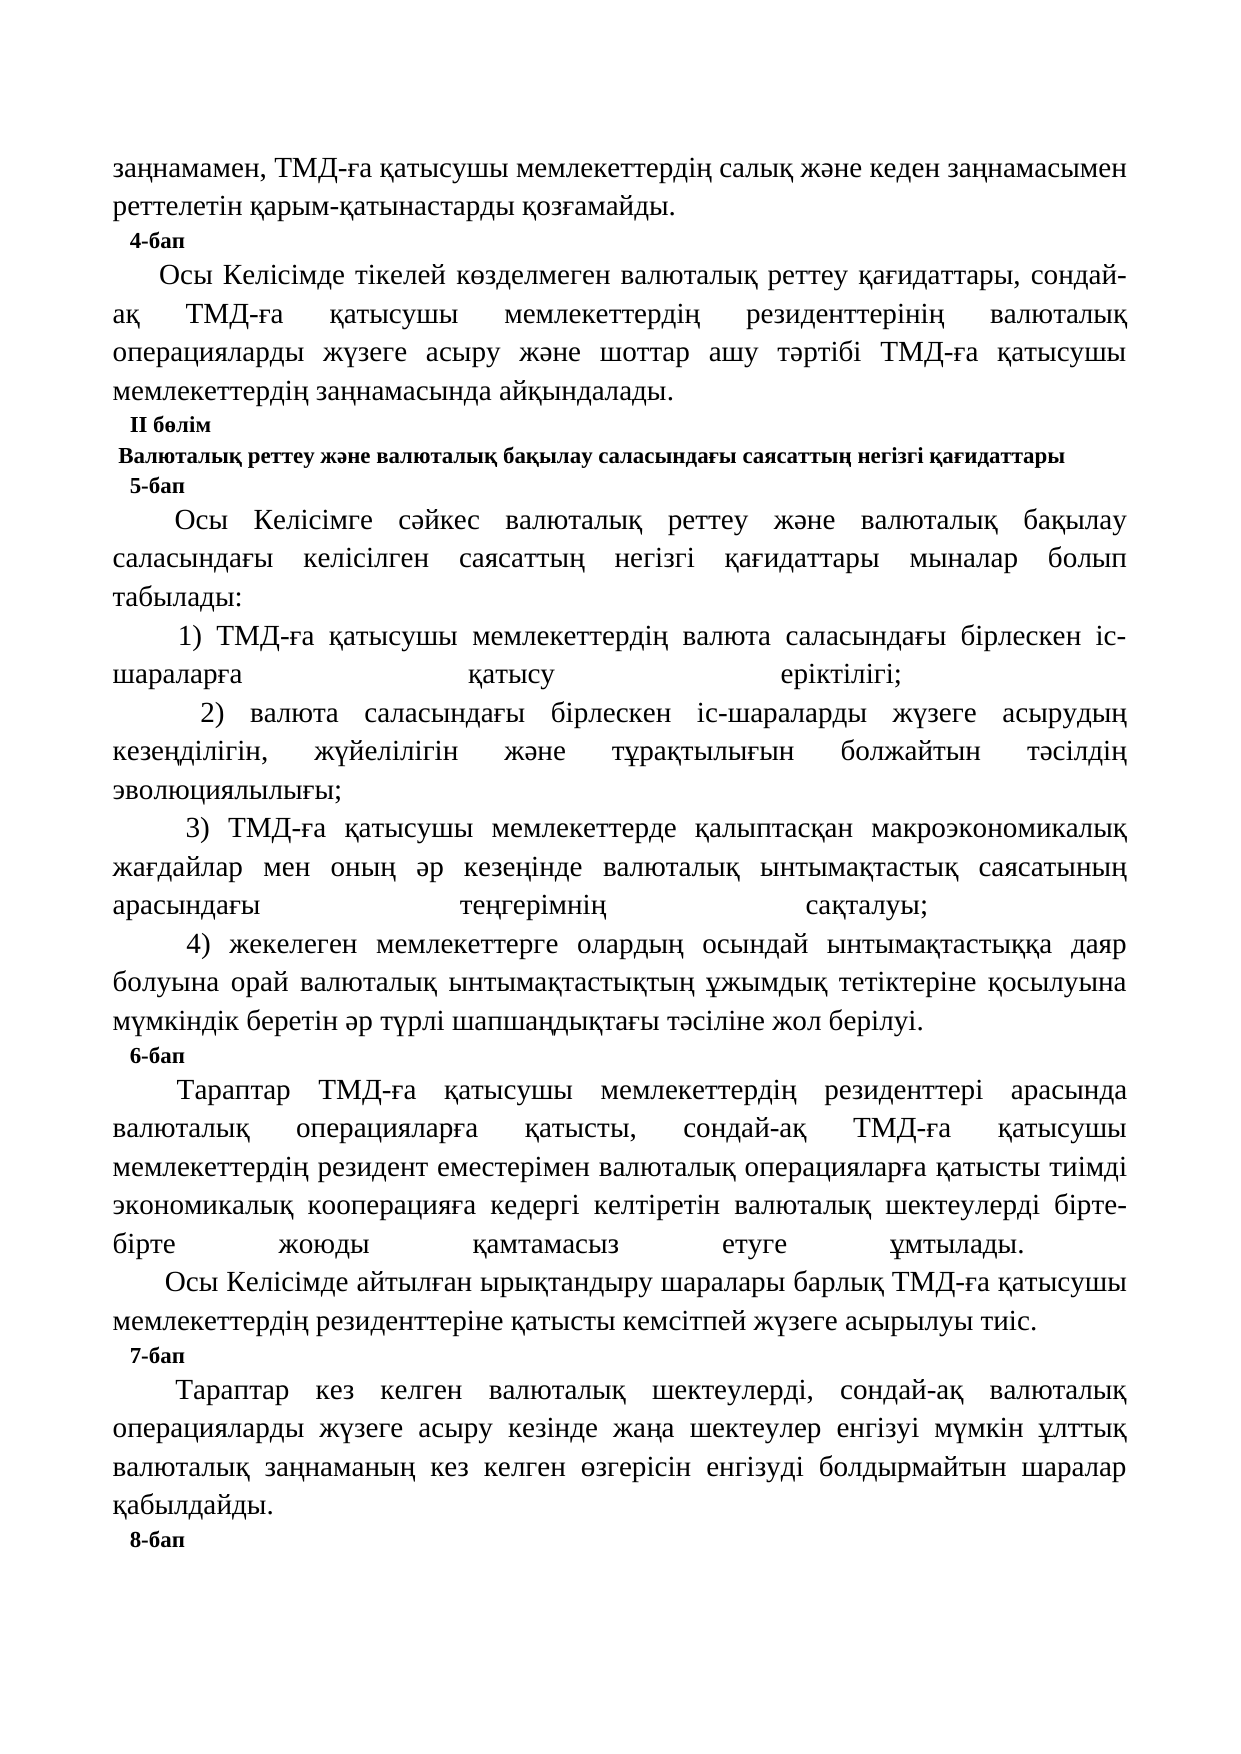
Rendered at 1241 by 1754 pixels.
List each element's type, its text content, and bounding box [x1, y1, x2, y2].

text 6-бап [112, 1042, 1128, 1068]
text 8-бап [112, 1526, 1128, 1552]
text 4-бап [112, 227, 1128, 253]
text 7-бап [112, 1342, 1128, 1368]
text Тараптар кез келген валюталық шектеулерді, сондай-ақ валюталық операцияларды жүзеге асыру кезінде жаңа шектеулер енгізуі мүмкін ұлттық валюталық заңнаманың кез келген өзгерісін енгізуді болдырмайтын шаралар қабылдайды. [112, 1372, 1128, 1521]
text Осы Келісімде тікелей көзделмеген валюталық реттеу қағидаттары, сондай-ақ ТМД-ға қатысушы мемлекеттердің резиденттерінің валюталық операцияларды жүзеге асыру және шоттар ашу тәртібі ТМД-ға қатысушы мемлекеттердің заңнамасында айқындалады. [112, 257, 1128, 406]
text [112, 150, 1128, 222]
text Осы Келісімге сәйкес валюталық реттеу және валюталық бақылау саласындағы келісілген саясаттың негізгі қағидаттары мыналар болып табылады: 1) ТМД-ға қатысушы мемлекеттердің валюта саласындағы бірлескен іс-шараларға қатысу еріктілігі; 2) валюта саласындағы бірлескен іс-шараларды жүзеге асырудың кезеңділігін, жүйелілігін және тұрақтылығын болжайтын тәсілдің эволюциялылығы; 3) ТМД-ға қатысушы мемлекеттерде қалыптасқан макроэкономикалық жағдайлар мен оның әр кезеңінде валюталық ынтымақтастық саясатының арасындағы теңгерімнің сақталуы; 4) жекелеген мемлекеттерге олардың осындай ынтымақтастыққа даяр болуына орай валюталық ынтымақтастықтың ұжымдық тетіктеріне қосылуына мүмкіндік беретін әр түрлі шапшаңдықтағы тәсіліне жол берілуі. [112, 502, 1128, 1037]
text Тараптар ТМД-ға қатысушы мемлекеттердің резиденттері арасында валюталық операцияларға қатысты, сондай-ақ ТМД-ға қатысушы мемлекеттердің резидент еместерімен валюталық операцияларға қатысты тиімді экономикалық кооперацияға кедергі келтіретін валюталық шектеулерді бірте-бірте жоюды қамтамасыз етуге ұмтылады. Осы Келісімде айтылған ырықтандыру шаралары барлық ТМД-ға қатысушы мемлекеттердің резиденттеріне қатысты кемсітпей жүзеге асырылуы тиіс. [112, 1072, 1128, 1337]
text ІІ бөлім Валюталық реттеу және валюталық бақылау саласындағы саясаттың негізгі қағидаттары [112, 411, 1128, 468]
text 5-бап [112, 472, 1128, 498]
